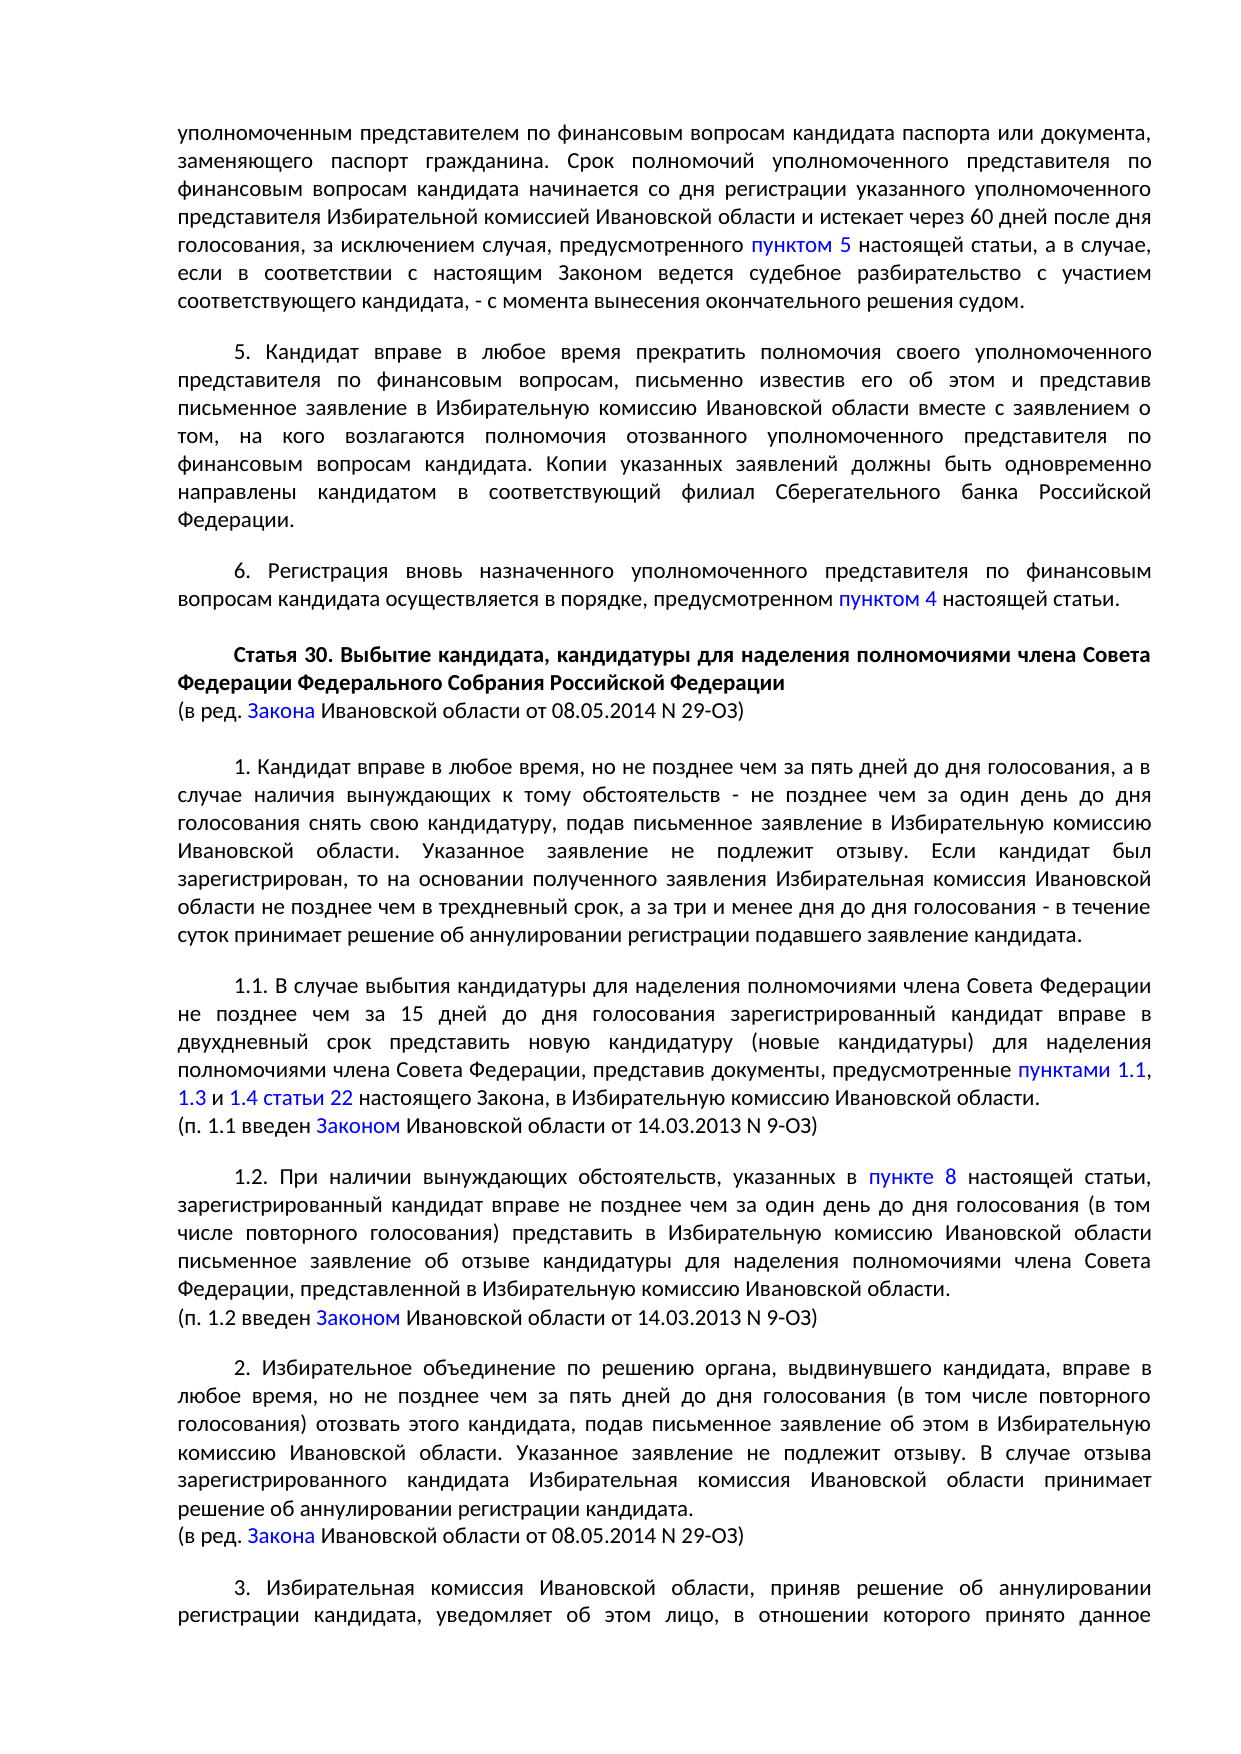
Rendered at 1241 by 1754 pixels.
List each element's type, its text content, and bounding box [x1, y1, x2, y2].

text (п. 1.1 введен Законом Ивановской области от 14.03.2013 N 9-ОЗ) [177, 1112, 1152, 1139]
text 1.1. В случае выбытия кандидатуры для наделения полномочиями члена Совета Федерации не позднее чем за 15 дней до дня голосования зарегистрированный кандидат вправе в двухдневный срок представить новую кандидатуру (новые кандидатуры) для наделения полномочиями члена Совета Федерации, представив документы, предусмотренные пунктами 1.1, 1.3 и 1.4 статьи 22 настоящего Закона, в Избирательную комиссию Ивановской области. [177, 971, 1152, 1112]
text 5. Кандидат вправе в любое время прекратить полномочия своего уполномоченного представителя по финансовым вопросам, письменно известив его об этом и представив письменное заявление в Избирательную комиссию Ивановской области вместе с заявлением о том, на кого возлагаются полномочия отозванного уполномоченного представителя по финансовым вопросам кандидата. Копии указанных заявлений должны быть одновременно направлены кандидатом в соответствующий филиал Сберегательного банка Российской Федерации. [177, 337, 1152, 533]
text (в ред. Закона Ивановской области от 08.05.2014 N 29-ОЗ) [177, 696, 1152, 724]
text 2. Избирательное объединение по решению органа, выдвинувшего кандидата, вправе в любое время, но не позднее чем за пять дней до дня голосования (в том числе повторного голосования) отозвать этого кандидата, подав письменное заявление об этом в Избирательную комиссию Ивановской области. Указанное заявление не подлежит отзыву. В случае отзыва зарегистрированного кандидата Избирательная комиссия Ивановской области принимает решение об аннулировании регистрации кандидата. [177, 1353, 1152, 1522]
text (в ред. Закона Ивановской области от 08.05.2014 N 29-ОЗ) [177, 1522, 1152, 1550]
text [177, 1573, 1152, 1629]
text 1. Кандидат вправе в любое время, но не позднее чем за пять дней до дня голосования, а в случае наличия вынуждающих к тому обстоятельств - не позднее чем за один день до дня голосования снять свою кандидатуру, подав письменное заявление в Избирательную комиссию Ивановской области. Указанное заявление не подлежит отзыву. Если кандидат был зарегистрирован, то на основании полученного заявления Избирательная комиссия Ивановской области не позднее чем в трехдневный срок, а за три и менее дня до дня голосования - в течение суток принимает решение об аннулировании регистрации подавшего заявление кандидата. [177, 752, 1152, 948]
text (п. 1.2 введен Законом Ивановской области от 14.03.2013 N 9-ОЗ) [177, 1303, 1152, 1331]
text 1.2. При наличии вынуждающих обстоятельств, указанных в пункте 8 настоящей статьи, зарегистрированный кандидат вправе не позднее чем за один день до дня голосования (в том числе повторного голосования) представить в Избирательную комиссию Ивановской области письменное заявление об отзыве кандидатуры для наделения полномочиями члена Совета Федерации, представленной в Избирательную комиссию Ивановской области. [177, 1162, 1152, 1303]
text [177, 118, 1152, 314]
title Статья 30. Выбытие кандидата, кандидатуры для наделения полномочиями члена Совета Федерации Федерального Собрания Российской Федерации [177, 640, 1152, 696]
text 6. Регистрация вновь назначенного уполномоченного представителя по финансовым вопросам кандидата осуществляется в порядке, предусмотренном пунктом 4 настоящей статьи. [177, 556, 1152, 612]
